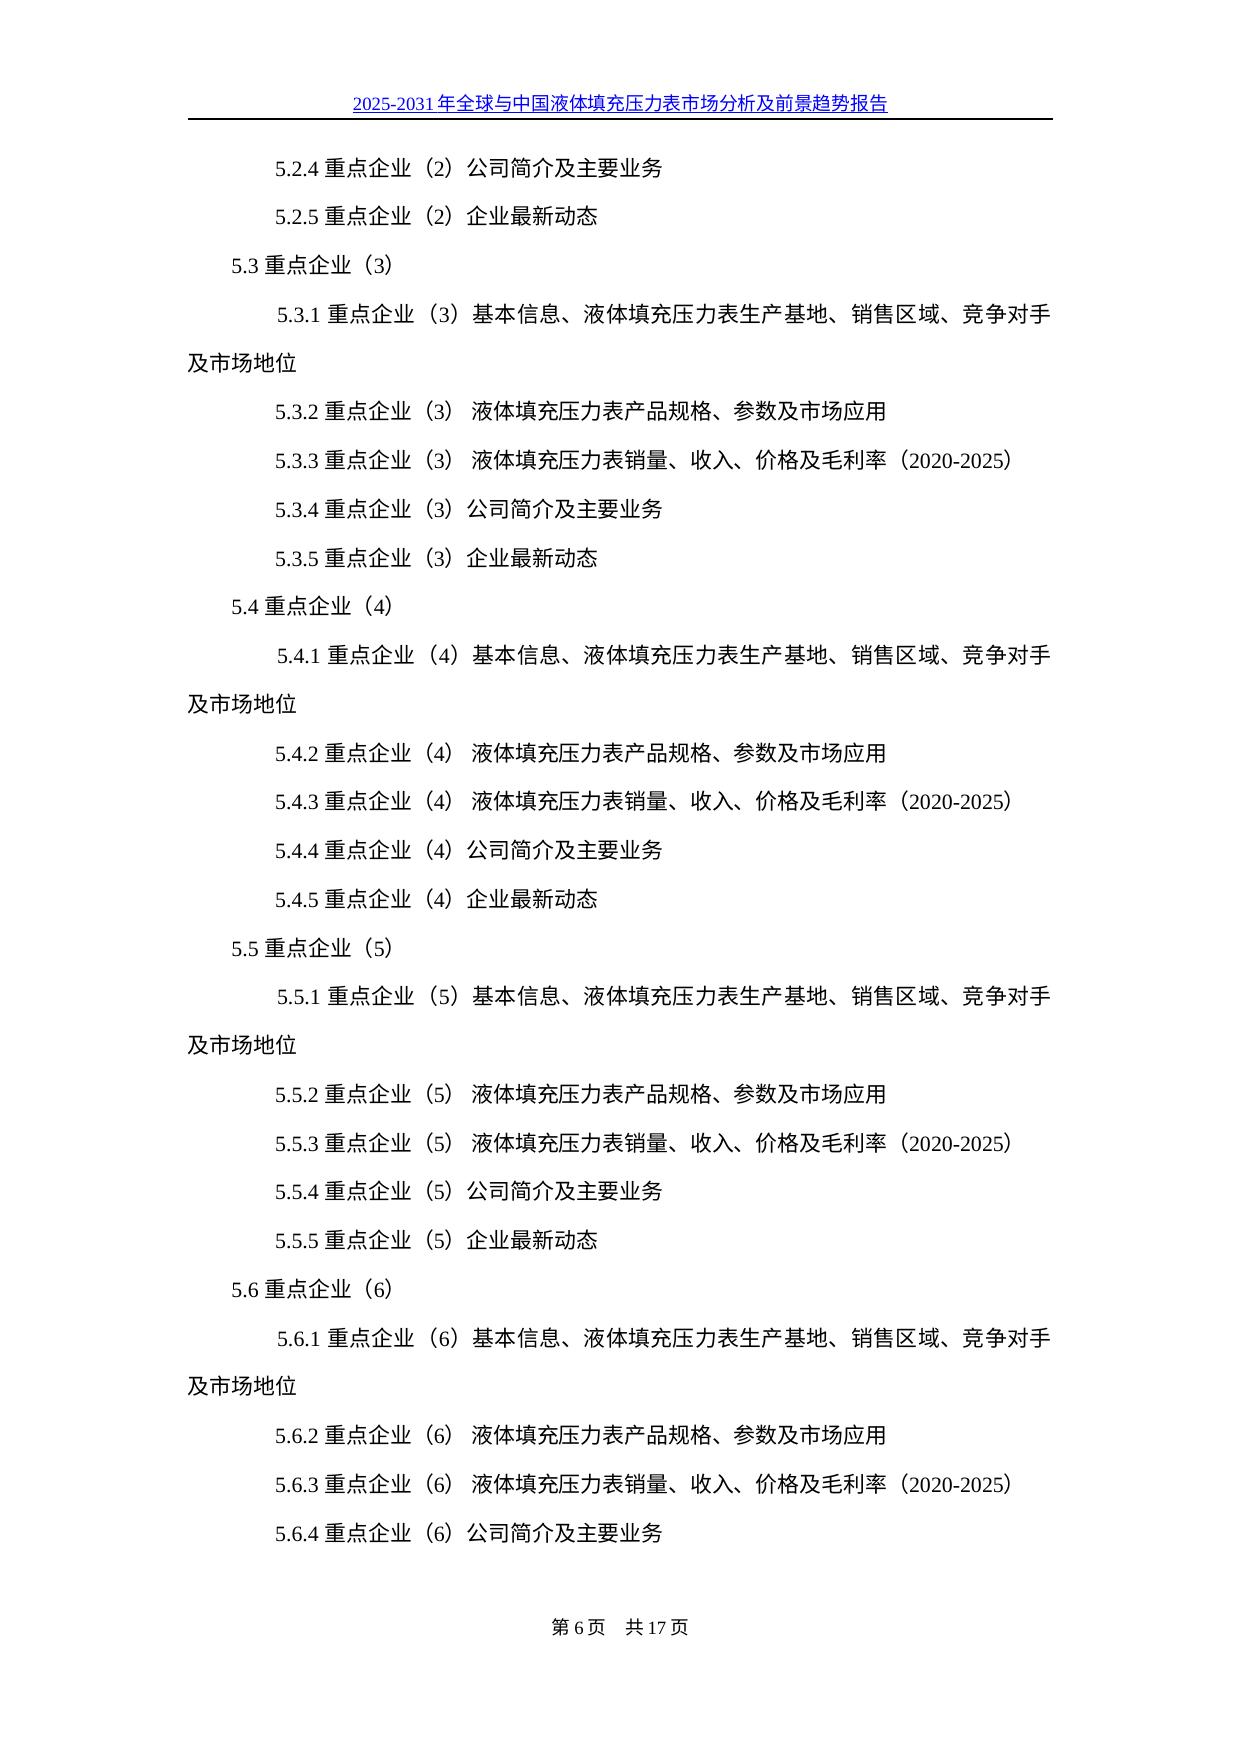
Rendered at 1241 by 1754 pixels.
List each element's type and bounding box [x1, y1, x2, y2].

text [187, 150, 1053, 1548]
